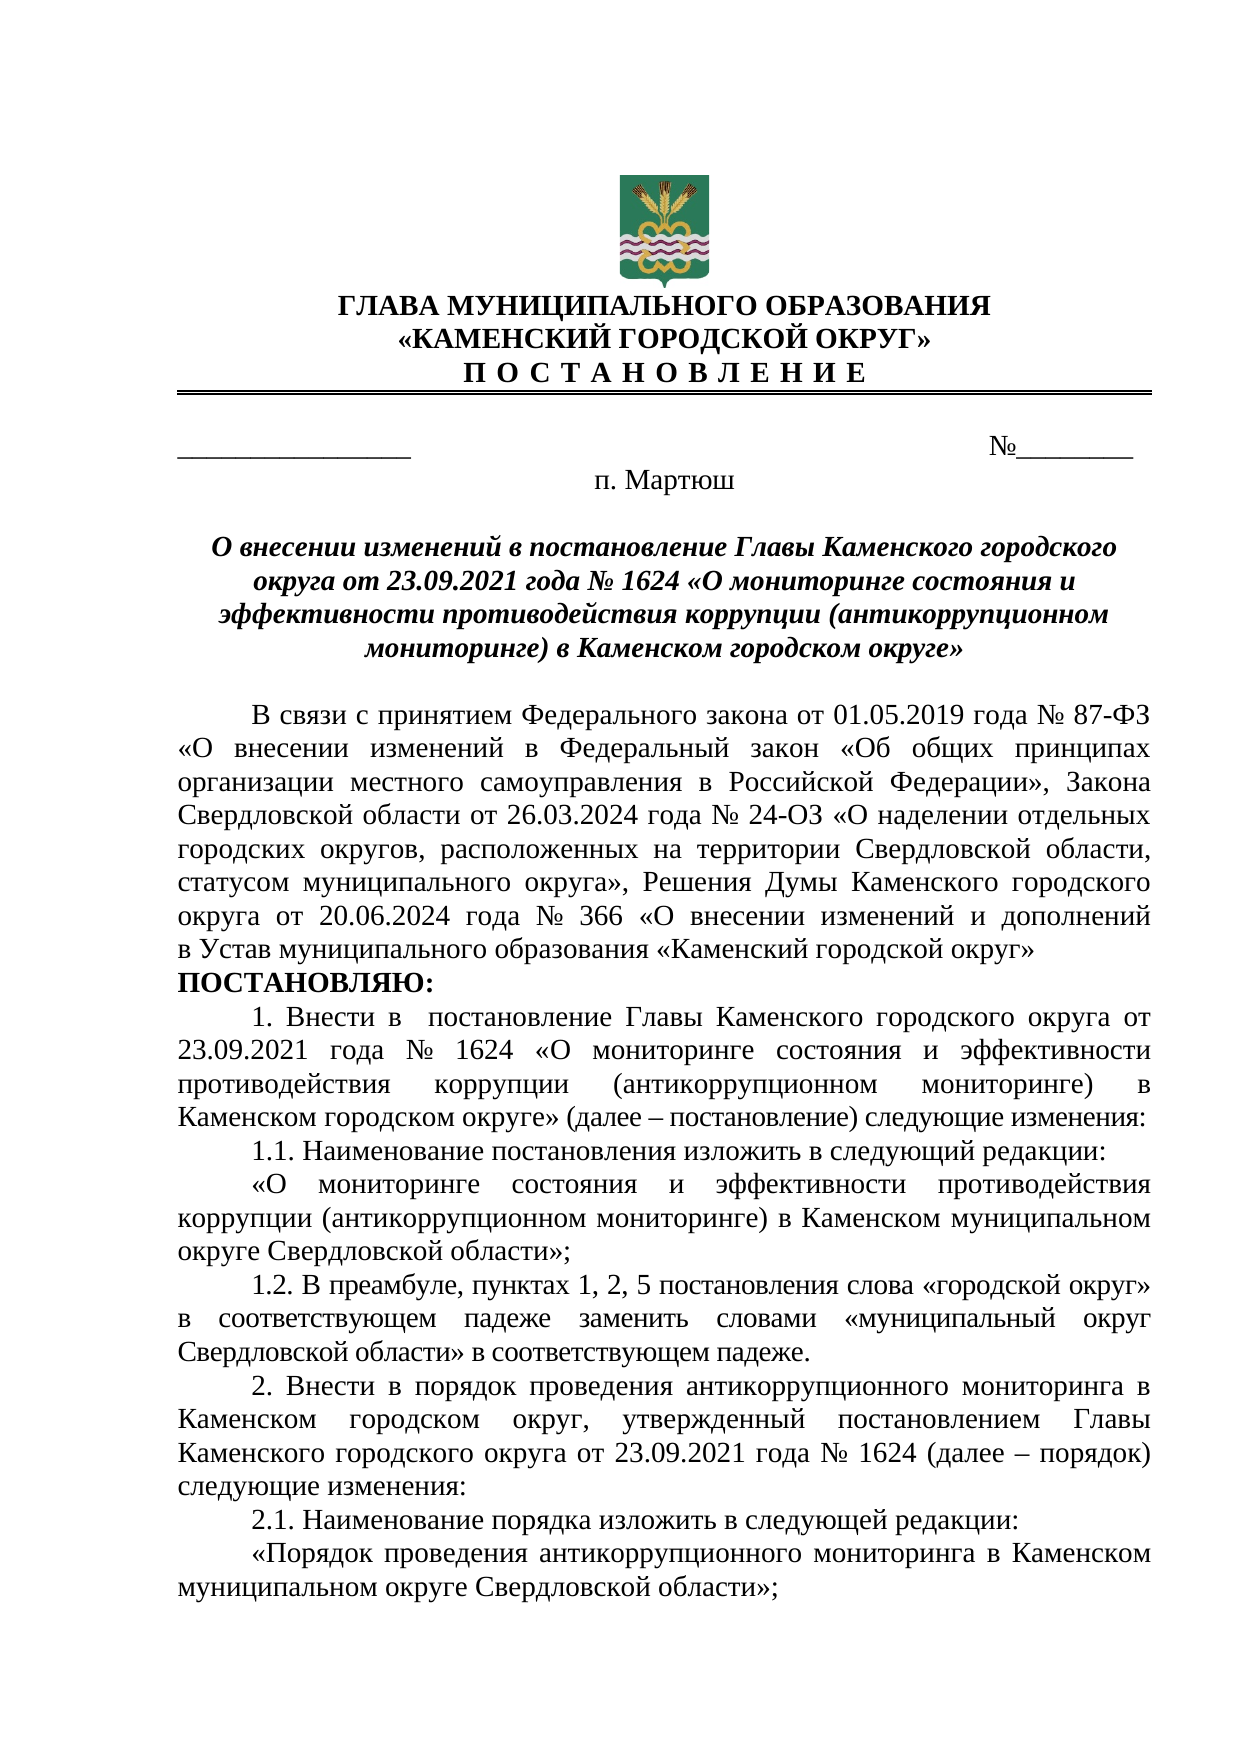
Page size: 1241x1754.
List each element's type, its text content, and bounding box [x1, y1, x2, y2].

subtitle ________________ №________ [177, 428, 1152, 462]
text О внесении изменений в постановление Главы Каменского городского округа от 23.09.2021 года № 1624 «О мониторинге состояния и эффективности противодействия коррупции (антикоррупционном мониторинге) в Каменском городском округе» [177, 529, 1152, 663]
text 1.2. В преамбуле, пунктах 1, 2, 5 постановления слова «городской округ» в соответствующем падеже заменить словами «муниципальный округ Свердловской области» в соответствующем падеже. [177, 1267, 1152, 1368]
subtitle п. Мартюш [177, 462, 1152, 496]
picture [619, 175, 710, 288]
text «Порядок проведения антикоррупционного мониторинга в Каменском муниципальном округе Свердловской области»; [177, 1535, 1152, 1602]
text В связи с принятием Федерального закона от 01.05.2019 года № 87-ФЗ «О внесении изменений в Федеральный закон «Об общих принципах организации местного самоуправления в Российской Федерации», Закона Свердловской области от 26.03.2024 года № 24-ОЗ «О наделении отдельных городских округов, расположенных на территории Свердловской области, статусом муниципального округа», Решения Думы Каменского городского округа от 20.06.2024 года № 366 «О внесении изменений и дополнений в Устав муниципального образования «Каменский городской округ» [177, 697, 1152, 965]
text «КАМЕНСКИЙ ГОРОДСКОЙ ОКРУГ» [177, 321, 1152, 355]
text 1.1. Наименование постановления изложить в следующий редакции: [177, 1133, 1152, 1166]
text ПОСТАНОВЛЯЮ: [177, 965, 1152, 999]
text 1. Внести в постановление Главы Каменского городского округа от 23.09.2021 года № 1624 «О мониторинге состояния и эффективности противодействия коррупции (антикоррупционном мониторинге) в Каменском городском округе» (далее – постановление) следующие изменения: [177, 999, 1152, 1133]
text ГЛАВА МУНИЦИПАЛЬНОГО ОБРАЗОВАНИЯ [177, 288, 1152, 321]
text 2.1. Наименование порядка изложить в следующей редакции: [177, 1502, 1152, 1535]
subtitle ПОСТАНОВЛЕНИЕ [177, 355, 1152, 390]
text 2. Внести в порядок проведения антикоррупционного мониторинга в Каменском городском округ, утвержденный постановлением Главы Каменского городского округа от 23.09.2021 года № 1624 (далее – порядок) следующие изменения: [177, 1368, 1152, 1502]
text «О мониторинге состояния и эффективности противодействия коррупции (антикоррупционном мониторинге) в Каменском муниципальном округе Свердловской области»; [177, 1166, 1152, 1267]
